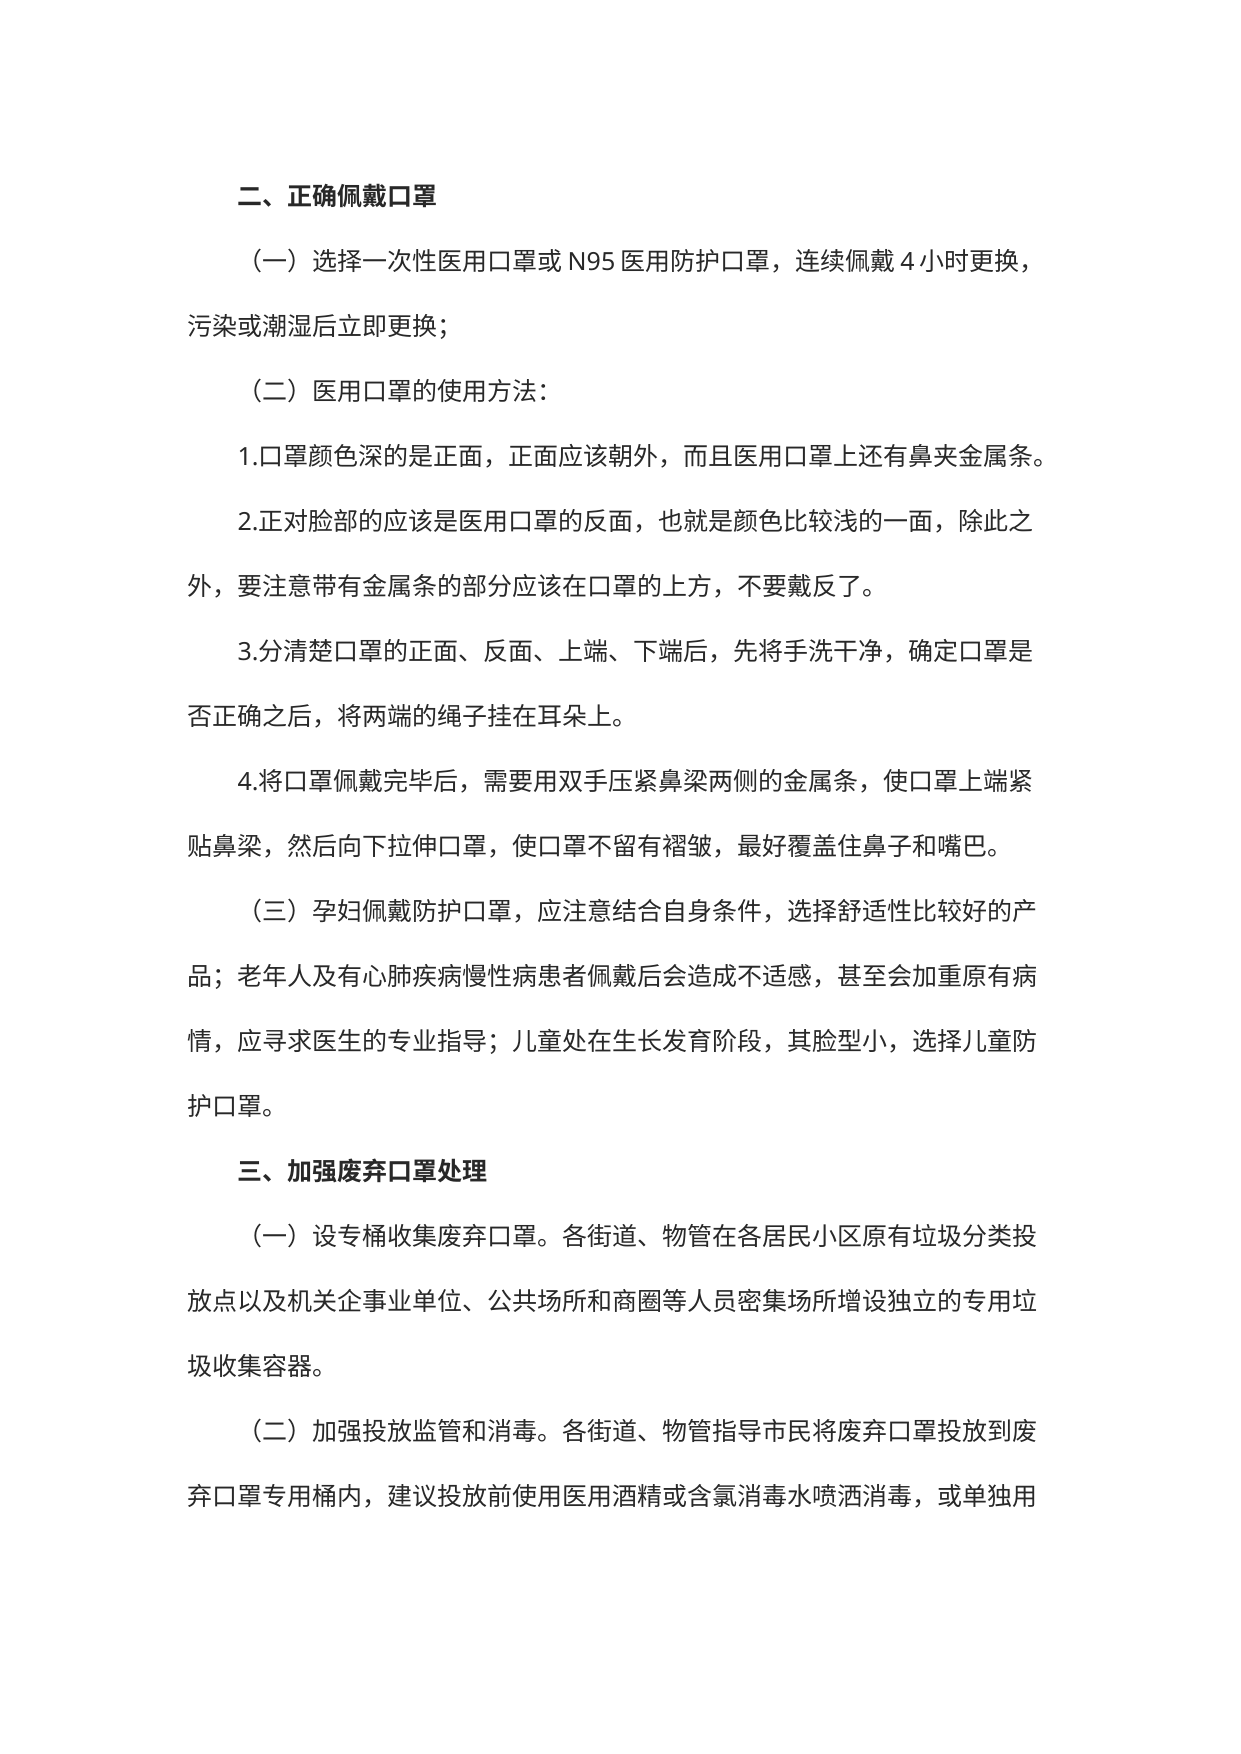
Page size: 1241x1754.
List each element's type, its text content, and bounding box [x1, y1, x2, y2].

text （一）设专桶收集废弃口罩。各街道、物管在各居民小区原有垃圾分类投放点以及机关企事业单位、公共场所和商圈等人员密集场所增设独立的专用垃圾收集容器。 [187, 1202, 1053, 1397]
text 二、正确佩戴口罩 [187, 162, 1053, 227]
text 三、加强废弃口罩处理 [187, 1137, 1053, 1202]
text 1.口罩颜色深的是正面，正面应该朝外，而且医用口罩上还有鼻夹金属条。 [187, 422, 1053, 487]
text 3.分清楚口罩的正面、反面、上端、下端后，先将手洗干净，确定口罩是否正确之后，将两端的绳子挂在耳朵上。 [187, 617, 1053, 747]
text （一）选择一次性医用口罩或N95医用防护口罩，连续佩戴4小时更换，污染或潮湿后立即更换； [187, 227, 1053, 357]
text 2.正对脸部的应该是医用口罩的反面，也就是颜色比较浅的一面，除此之外，要注意带有金属条的部分应该在口罩的上方，不要戴反了。 [187, 487, 1053, 617]
text 4.将口罩佩戴完毕后，需要用双手压紧鼻梁两侧的金属条，使口罩上端紧贴鼻梁，然后向下拉伸口罩，使口罩不留有褶皱，最好覆盖住鼻子和嘴巴。 [187, 747, 1053, 877]
text （三）孕妇佩戴防护口罩，应注意结合自身条件，选择舒适性比较好的产品；老年人及有心肺疾病慢性病患者佩戴后会造成不适感，甚至会加重原有病情，应寻求医生的专业指导；儿童处在生长发育阶段，其脸型小，选择儿童防护口罩。 [187, 877, 1053, 1137]
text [187, 1397, 1053, 1527]
text （二）医用口罩的使用方法： [187, 357, 1053, 422]
